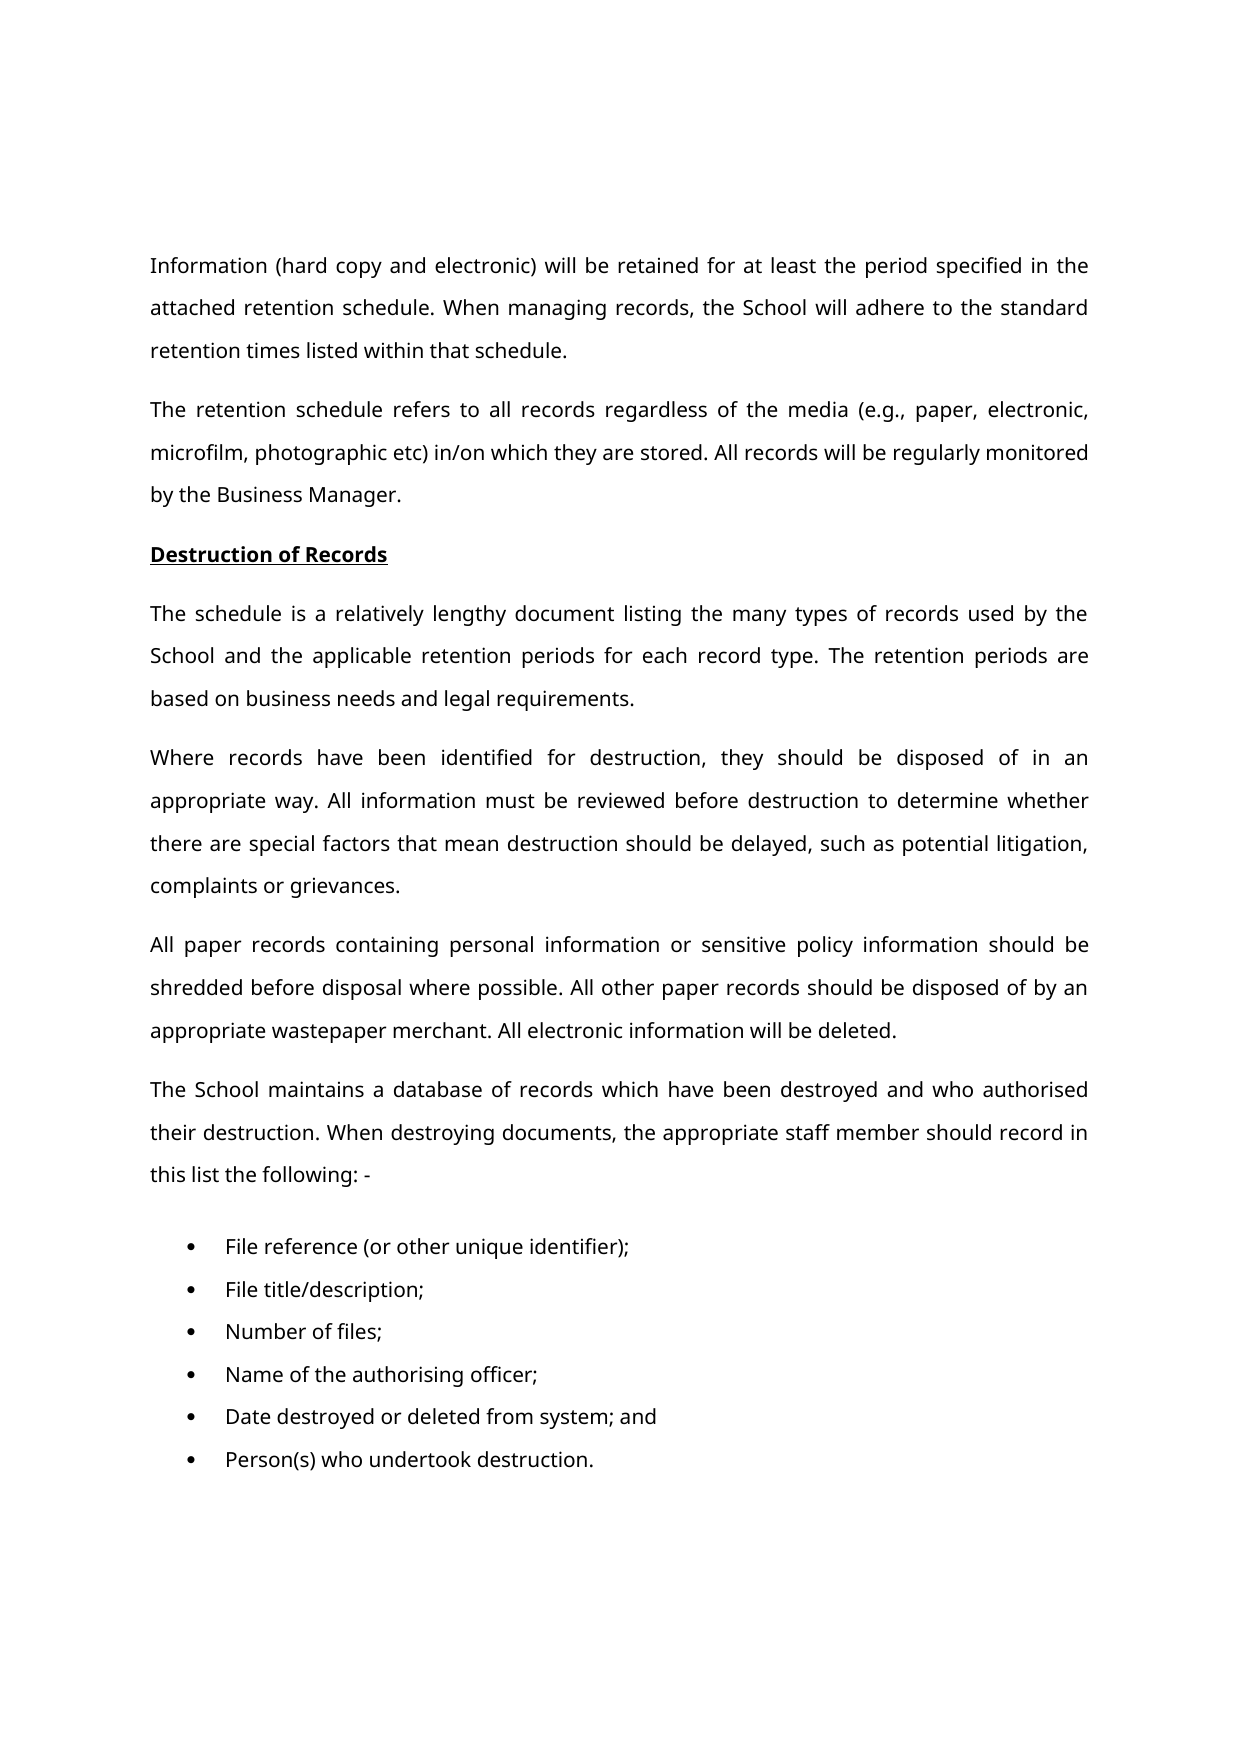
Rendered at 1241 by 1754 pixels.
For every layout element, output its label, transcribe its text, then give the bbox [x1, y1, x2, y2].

list Person(s) who undertook destruction. [187, 1445, 1090, 1473]
list File reference (or other unique identifier); [187, 1232, 1090, 1261]
text Information (hard copy and electronic) will be retained for at least the period specified in the attached retention schedule. When managing records, the School will adhere to the standard retention times listed within that schedule. [150, 251, 1090, 364]
text Where records have been identified for destruction, they should be disposed of in an appropriate way. All information must be reviewed before destruction to determine whether there are special factors that mean destruction should be delayed, such as potential litigation, complaints or grievances. [150, 743, 1090, 900]
list Date destroyed or deleted from system; and [187, 1402, 1090, 1431]
list Name of the authorising officer; [187, 1360, 1090, 1388]
list Number of files; [187, 1317, 1090, 1346]
list File title/description; [187, 1275, 1090, 1303]
text The School maintains a database of records which have been destroyed and who authorised their destruction. When destroying documents, the appropriate staff member should record in this list the following: - [150, 1075, 1090, 1189]
text The schedule is a relatively lengthy document listing the many types of records used by the School and the applicable retention periods for each record type. The retention periods are based on business needs and legal requirements. [150, 599, 1090, 713]
text The retention schedule refers to all records regardless of the media (e.g., paper, electronic, microfilm, photographic etc) in/on which they are stored. All records will be regularly monitored by the Business Manager. [150, 395, 1090, 509]
text Destruction of Records [150, 540, 1090, 568]
text All paper records containing personal information or sensitive policy information should be shredded before disposal where possible. All other paper records should be disposed of by an appropriate wastepaper merchant. All electronic information will be deleted. [150, 931, 1090, 1044]
